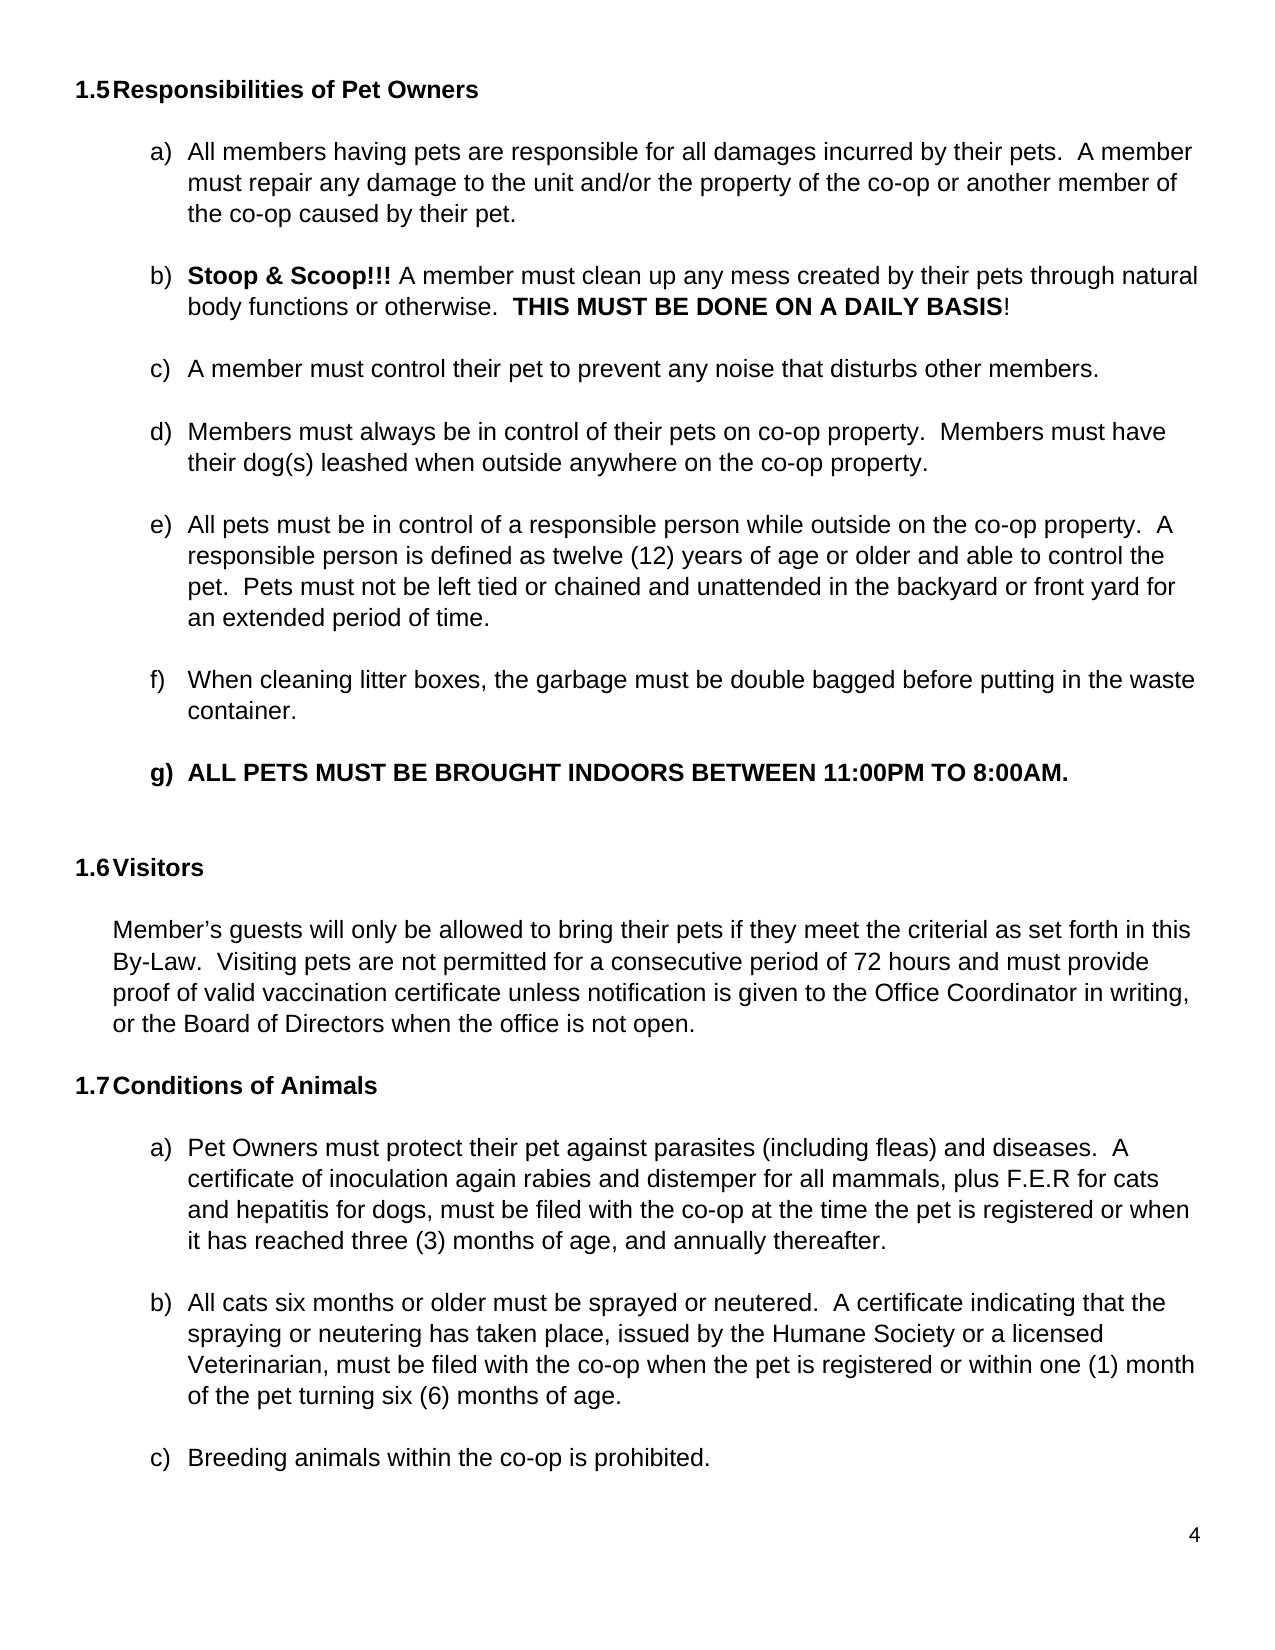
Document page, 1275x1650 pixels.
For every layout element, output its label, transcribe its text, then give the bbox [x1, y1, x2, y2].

list All pets must be in control of a responsible person while outside on the co-op property. A responsible person is defined as twelve (12) years of age or older and able to control the pet. Pets must not be left tied or chained and unattended in the backyard or front yard for an extended period of time. [150, 509, 1200, 631]
list Conditions of Animals [75, 1071, 1200, 1099]
list When cleaning litter boxes, the garbage must be double bagged before putting in the waste container. [150, 665, 1200, 724]
list Stoop & Scoop!!! A member must clean up any mess created by their pets through natural body functions or otherwise. THIS MUST BE DONE ON A DAILY BASIS! [150, 261, 1200, 321]
list A member must control their pet to prevent any noise that disturbs other members. [150, 354, 1200, 383]
list Members must always be in control of their pets on co-op property. Members must have their dog(s) leashed when outside anywhere on the co-op property. [150, 416, 1200, 476]
list Breeding animals within the co-op is prohibited. [150, 1443, 1200, 1472]
list All members having pets are responsible for all damages incurred by their pets. A member must repair any damage to the unit and/or the property of the co-op or another member of the co-op caused by their pet. [150, 137, 1200, 228]
list Pet Owners must protect their pet against parasites (including fleas) and diseases. A certificate of inoculation again rabies and distemper for all mammals, plus F.E.R for cats and hepatitis for dogs, must be filed with the co-op at the time the pet is registered or when it has reached three (3) months of age, and annually thereafter. [150, 1133, 1200, 1254]
list Visitors [75, 853, 1200, 882]
list Member’s guests will only be allowed to bring their pets if they meet the criterial as set forth in this By-Law. Visiting pets are not permitted for a consecutive period of 72 hours and must provide proof of valid vaccination certificate unless notification is given to the Office Coordinator in writing, or the Board of Directors when the office is not open. [112, 915, 1200, 1037]
list ALL PETS MUST BE BROUGHT INDOORS BETWEEN 11:00PM TO 8:00AM. [150, 758, 1200, 787]
list All cats six months or older must be sprayed or neutered. A certificate indicating that the spraying or neutering has taken place, issued by the Humane Society or a licensed Veterinarian, must be filed with the co-op when the pet is registered or within one (1) month of the pet turning six (6) months of age. [150, 1288, 1200, 1410]
list Responsibilities of Pet Owners [75, 75, 1200, 104]
